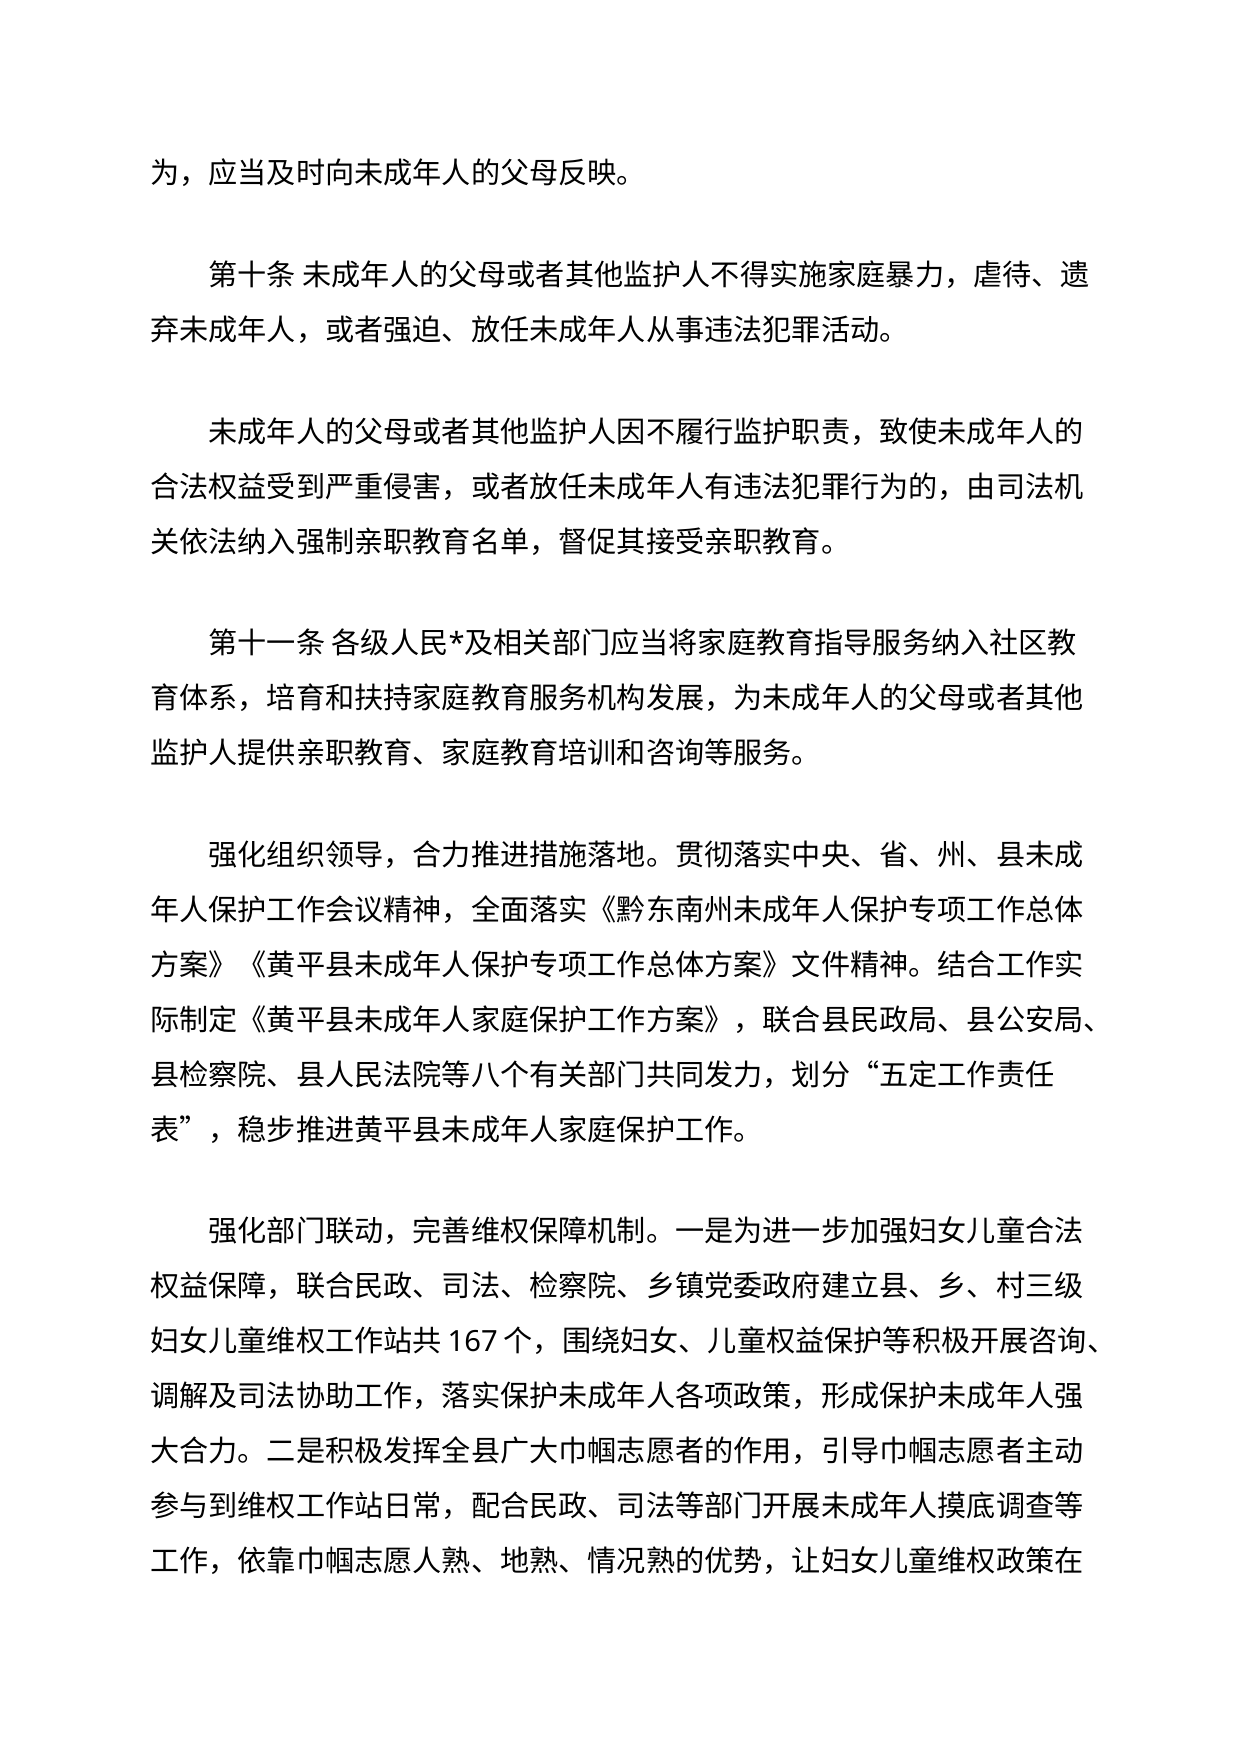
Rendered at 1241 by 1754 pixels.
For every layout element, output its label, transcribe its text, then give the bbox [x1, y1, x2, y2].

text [150, 150, 1090, 192]
text 第十一条 各级人民*及相关部门应当将家庭教育指导服务纳入社区教育体系，培育和扶持家庭教育服务机构发展，为未成年人的父母或者其他监护人提供亲职教育、家庭教育培训和咨询等服务。 [150, 620, 1090, 772]
text 未成年人的父母或者其他监护人因不履行监护职责，致使未成年人的合法权益受到严重侵害，或者放任未成年人有违法犯罪行为的，由司法机关依法纳入强制亲职教育名单，督促其接受亲职教育。 [150, 408, 1090, 561]
text 第十条 未成年人的父母或者其他监护人不得实施家庭暴力，虐待、遗弃未成年人，或者强迫、放任未成年人从事违法犯罪活动。 [150, 252, 1090, 349]
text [150, 1208, 1090, 1580]
text 强化组织领导，合力推进措施落地。贯彻落实中央、省、州、县未成年人保护工作会议精神，全面落实《黔东南州未成年人保护专项工作总体方案》《黄平县未成年人保护专项工作总体方案》文件精神。结合工作实际制定《黄平县未成年人家庭保护工作方案》，联合县民政局、县公安局、县检察院、县人民法院等八个有关部门共同发力，划分“五定工作责任表”，稳步推进黄平县未成年人家庭保护工作。 [150, 832, 1090, 1148]
